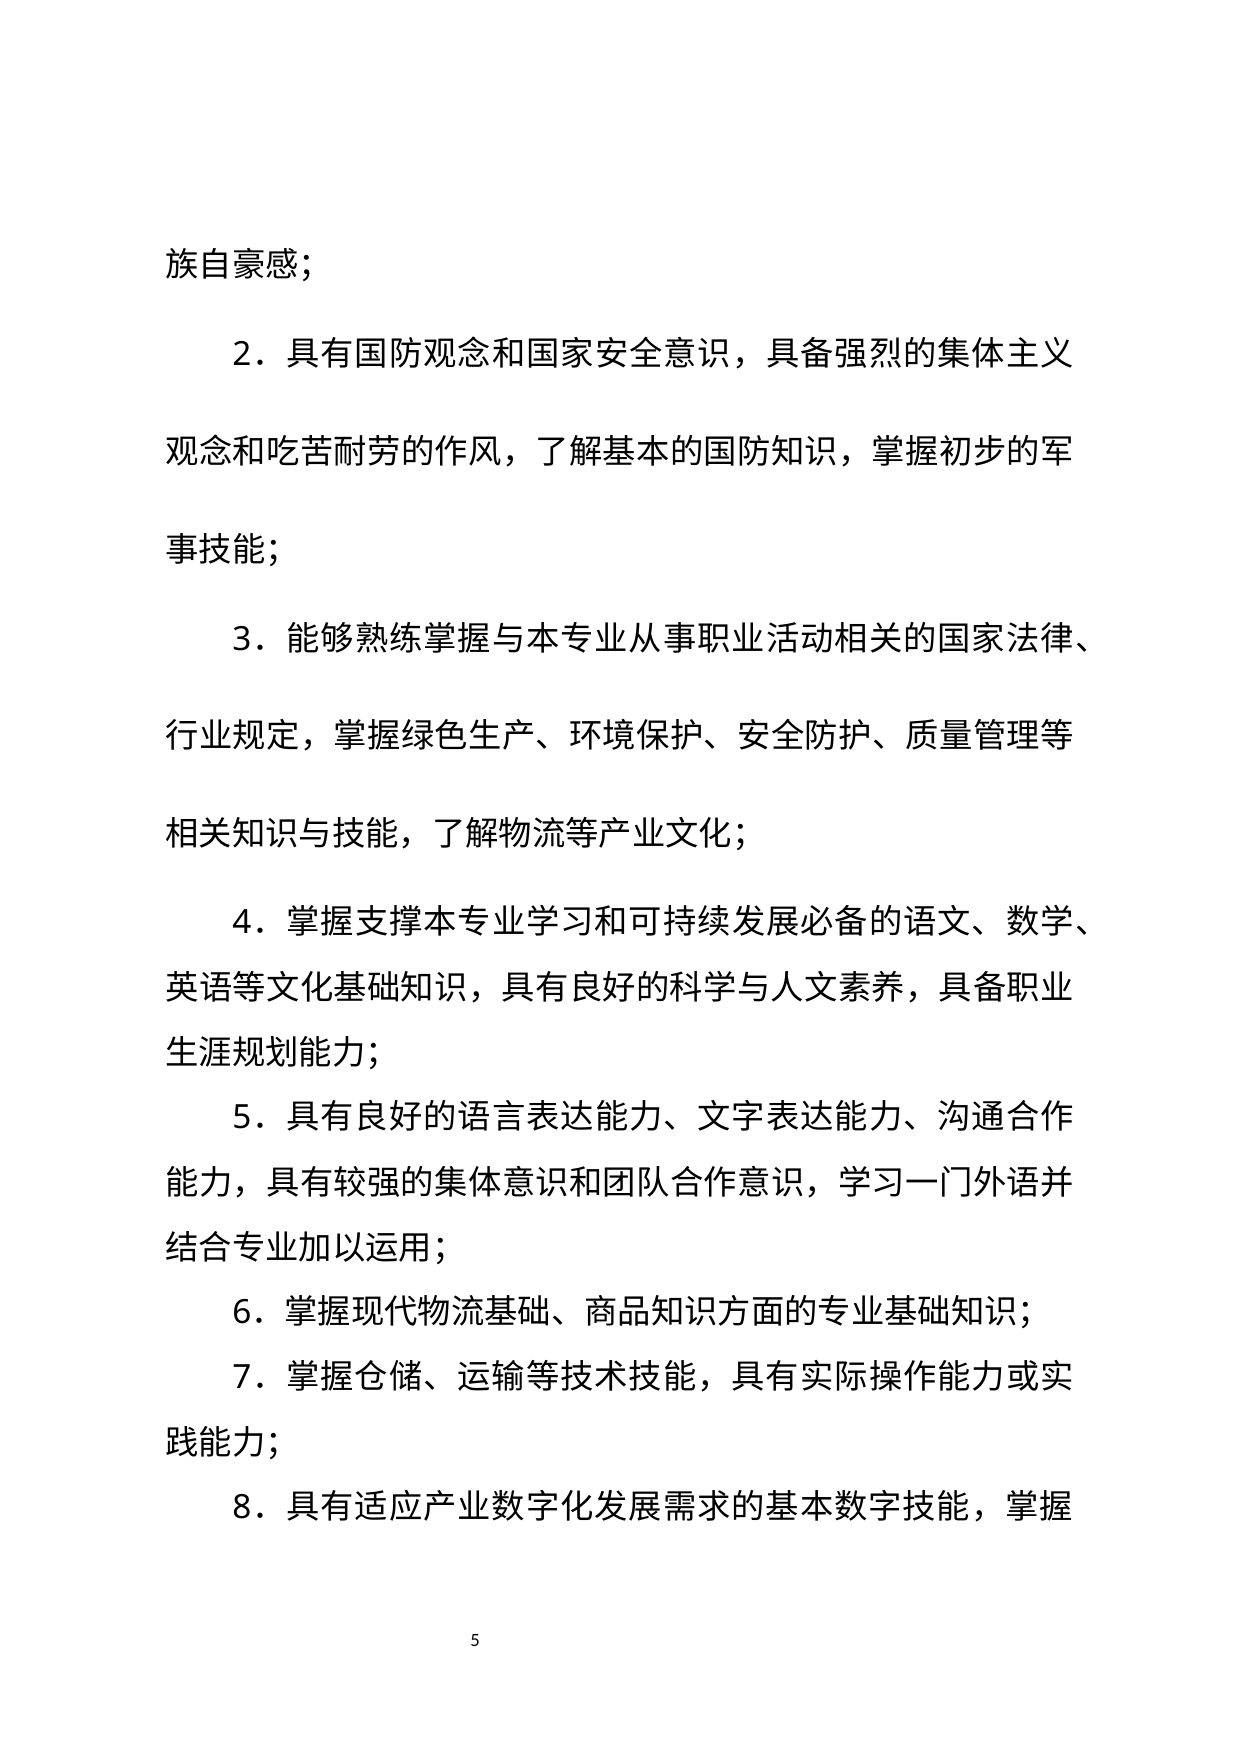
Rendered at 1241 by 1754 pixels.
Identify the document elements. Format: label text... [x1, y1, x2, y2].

text 7．掌握仓储、运输等技术技能，具有实际操作能力或实践能力； [165, 1342, 1075, 1472]
text 5．具有良好的语言表达能力、文字表达能力、沟通合作能力，具有较强的集体意识和团队合作意识，学习一门外语并结合专业加以运用； [165, 1082, 1075, 1277]
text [165, 230, 1075, 295]
text 2．具有国防观念和国家安全意识，具备强烈的集体主义观念和吃苦耐劳的作风，了解基本的国防知识，掌握初步的军事技能； [165, 319, 1075, 579]
text 6．掌握现代物流基础、商品知识方面的专业基础知识； [165, 1277, 1075, 1342]
text 3．能够熟练掌握与本专业从事职业活动相关的国家法律、行业规定，掌握绿色生产、环境保护、安全防护、质量管理等相关知识与技能，了解物流等产业文化； [165, 603, 1075, 863]
text 4．掌握支撑本专业学习和可持续发展必备的语文、数学、英语等文化基础知识，具有良好的科学与人文素养，具备职业生涯规划能力； [165, 887, 1075, 1082]
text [165, 1472, 1075, 1537]
